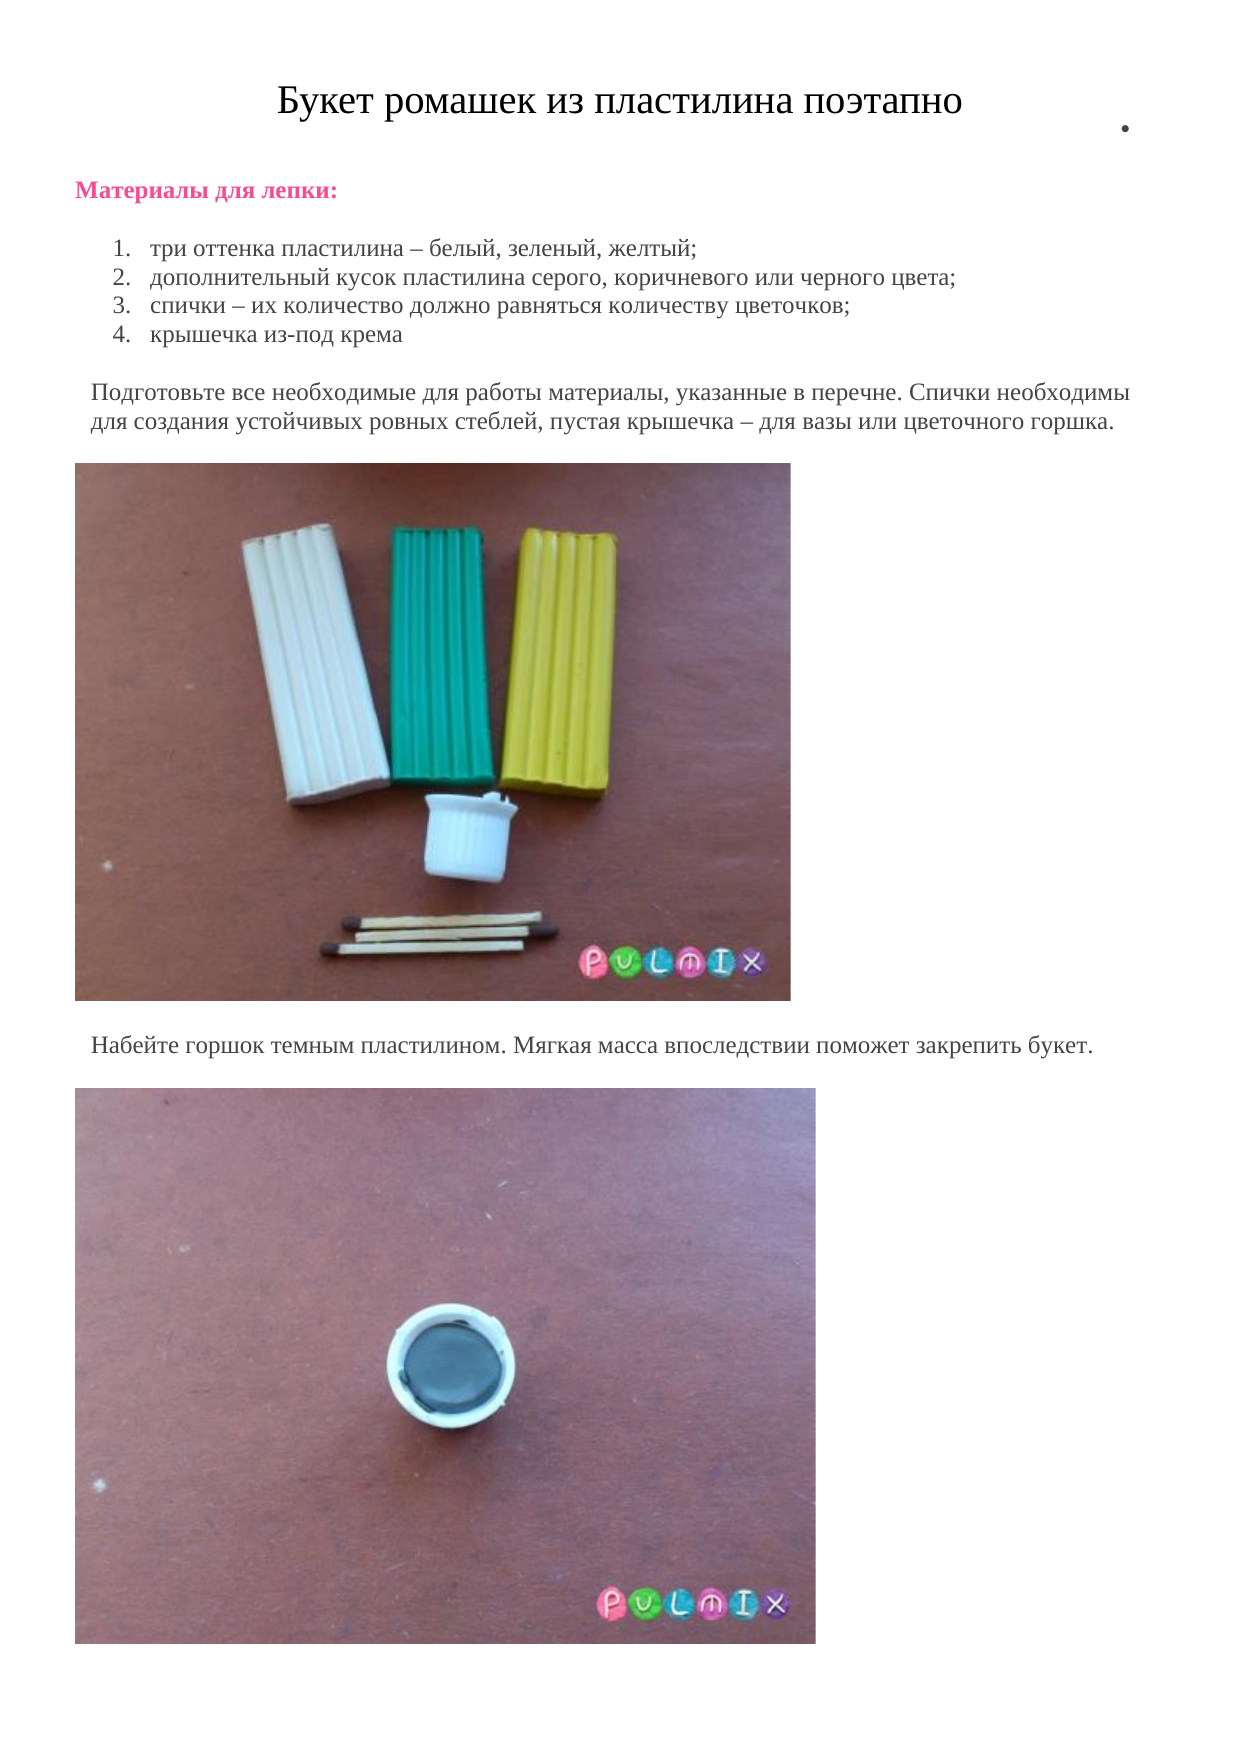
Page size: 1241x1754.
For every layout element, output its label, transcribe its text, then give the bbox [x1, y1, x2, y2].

text Подготовьте все необходимые для работы материалы, указанные в перечне. Спички необходимы для создания устойчивых ровных стеблей, пустая крышечка – для вазы или цветочного горшка. [91, 377, 1165, 434]
picture [75, 463, 791, 1001]
list три оттенка пластилина – белый, зеленый, желтый; [112, 233, 1165, 262]
text Набейте горшок темным пластилином. Мягкая масса впоследствии поможет закрепить букет. [91, 1030, 1165, 1059]
list спички – их количество должно равняться количеству цветочков; [112, 290, 1165, 319]
picture [75, 1088, 816, 1644]
text Букет ромашек из пластилина поэтапно [75, 75, 1165, 122]
text Материалы для лепки: [75, 175, 1165, 204]
list крышечка из-под крема [112, 319, 1165, 348]
list дополнительный кусок пластилина серого, коричневого или черного цвета; [112, 262, 1165, 290]
